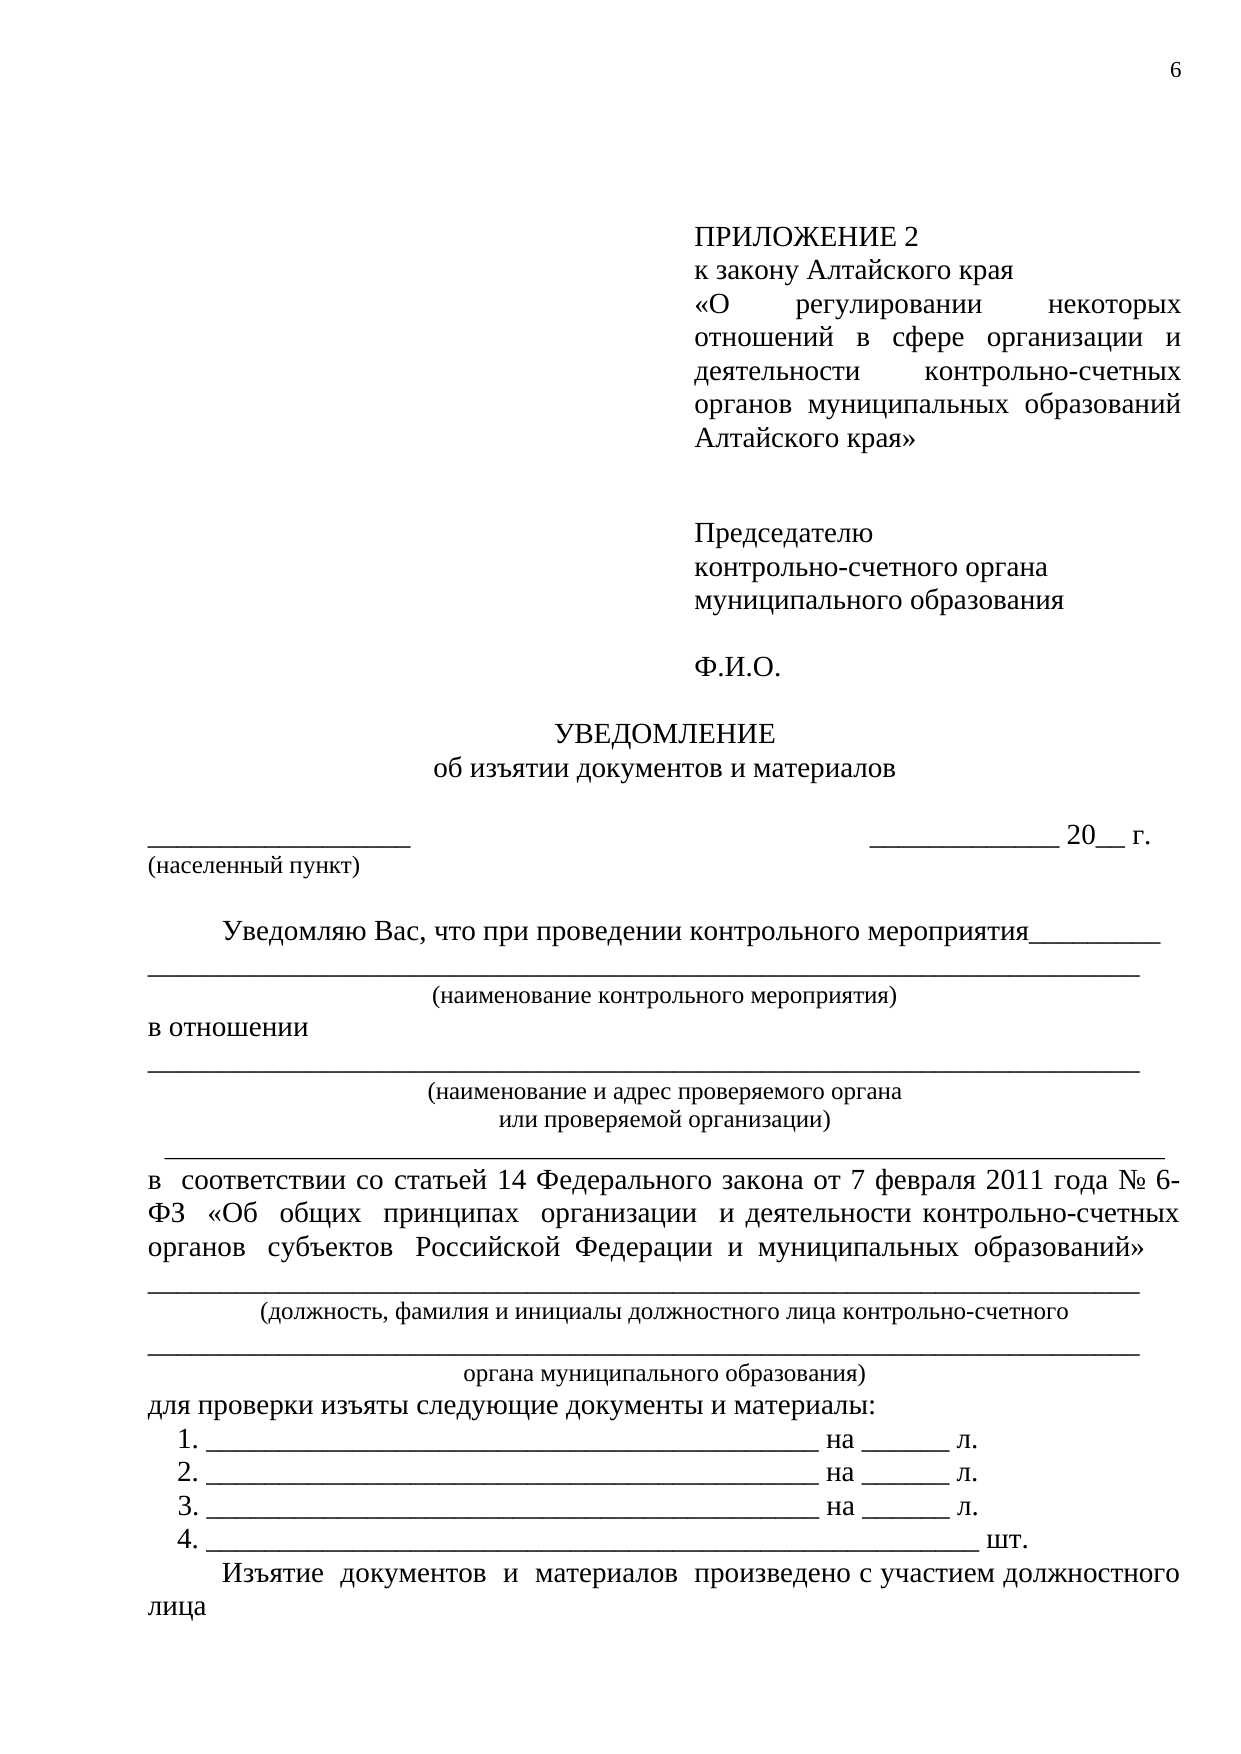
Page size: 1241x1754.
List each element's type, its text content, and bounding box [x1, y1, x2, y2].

text к закону Алтайского края [694, 252, 1181, 286]
text контрольно-счетного органа [694, 549, 1181, 582]
text (населенный пункт) [148, 851, 1181, 879]
text (наименование и адрес проверяемого органа [148, 1076, 1181, 1104]
text __________________ _____________ 20__ г. [148, 817, 1181, 851]
text 3. __________________________________________ на ______ л. [148, 1488, 1181, 1521]
text в соответствии со статьей 14 Федерального закона от 7 февраля 2011 года № 6-ФЗ «Об общих принципах организации и деятельности контрольно-счетных органов субъектов Российской Федерации и муниципальных образований» [148, 1162, 1181, 1263]
text ПРИЛОЖЕНИЕ 2 [694, 219, 1181, 252]
text УВЕДОМЛЕНИЕ [148, 716, 1181, 750]
text Председателю [694, 515, 1181, 549]
text органа муниципального образования) [148, 1358, 1181, 1387]
text 1. __________________________________________ на ______ л. [148, 1421, 1181, 1454]
text 4. _____________________________________________________ шт. [148, 1521, 1181, 1555]
text Уведомляю Вас, что при проведении контрольного мероприятия_________ [148, 913, 1181, 946]
text (наименование контрольного мероприятия) [148, 980, 1181, 1009]
text в отношении ____________________________________________________________________ [148, 1009, 1181, 1076]
text или проверяемой организации) [148, 1104, 1181, 1133]
text 2. __________________________________________ на ______ л. [148, 1454, 1181, 1488]
text ____________________________________________________________________ [148, 1263, 1181, 1296]
text ____________________________________________________________________ [148, 1325, 1181, 1358]
text об изъятии документов и материалов [148, 750, 1181, 783]
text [148, 1555, 1181, 1622]
text Ф.И.О. [694, 649, 1181, 683]
text ________________________________________________________________________________ [148, 1133, 1181, 1162]
text ____________________________________________________________________ [148, 946, 1181, 980]
text «О регулировании некоторых отношений в сфере организации и деятельности контрольно-счетных органов муниципальных образований Алтайского края» [694, 286, 1181, 453]
text муниципального образования [694, 582, 1181, 616]
text для проверки изъяты следующие документы и материалы: [148, 1387, 1181, 1421]
text (должность, фамилия и инициалы должностного лица контрольно-счетного [148, 1296, 1181, 1325]
